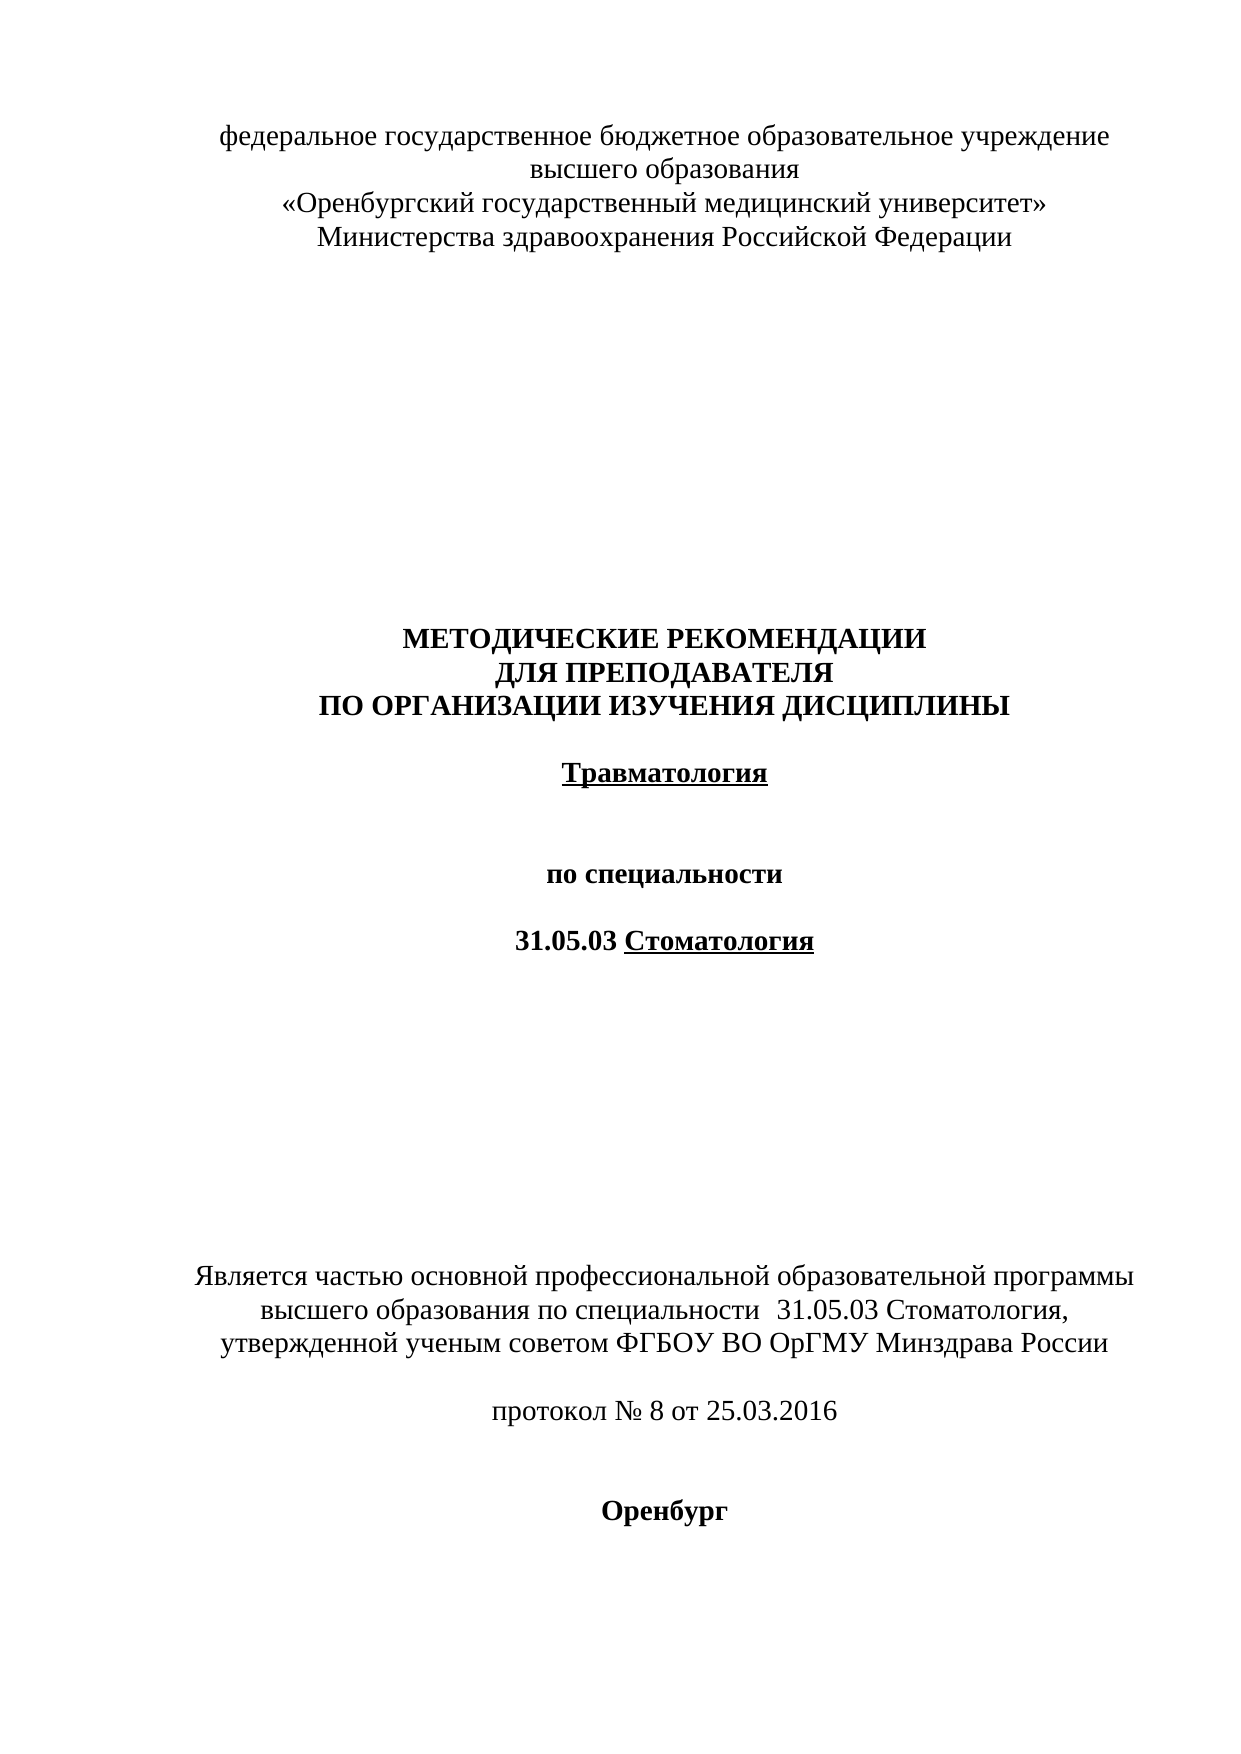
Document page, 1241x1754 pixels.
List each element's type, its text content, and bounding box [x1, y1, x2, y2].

text ПО ОРГАНИЗАЦИИ ИЗУЧЕНИЯ ДИСЦИПЛИНЫ [177, 688, 1152, 722]
text Травматология [177, 755, 1152, 789]
text 31.05.03 Стоматология [177, 923, 1152, 957]
text по специальности [177, 856, 1152, 889]
text протокол № 8 от 25.03.2016 [177, 1393, 1152, 1426]
text МЕТОДИЧЕСКИЕ РЕКОМЕНДАЦИИ [177, 621, 1152, 655]
text высшего образования [177, 152, 1152, 185]
text Оренбург [177, 1493, 1152, 1527]
text ДЛЯ ПРЕПОДАВАТЕЛЯ [177, 655, 1152, 688]
text «Оренбургский государственный медицинский университет» [177, 185, 1152, 219]
text Является частью основной профессиональной образовательной программы высшего образования по специальности 31.05.03 Стоматология, утвержденной ученым советом ФГБОУ ВО ОрГМУ Минздрава России [177, 1258, 1152, 1359]
text Министерства здравоохранения Российской Федерации [177, 219, 1152, 252]
text федеральное государственное бюджетное образовательное учреждение [177, 118, 1152, 152]
